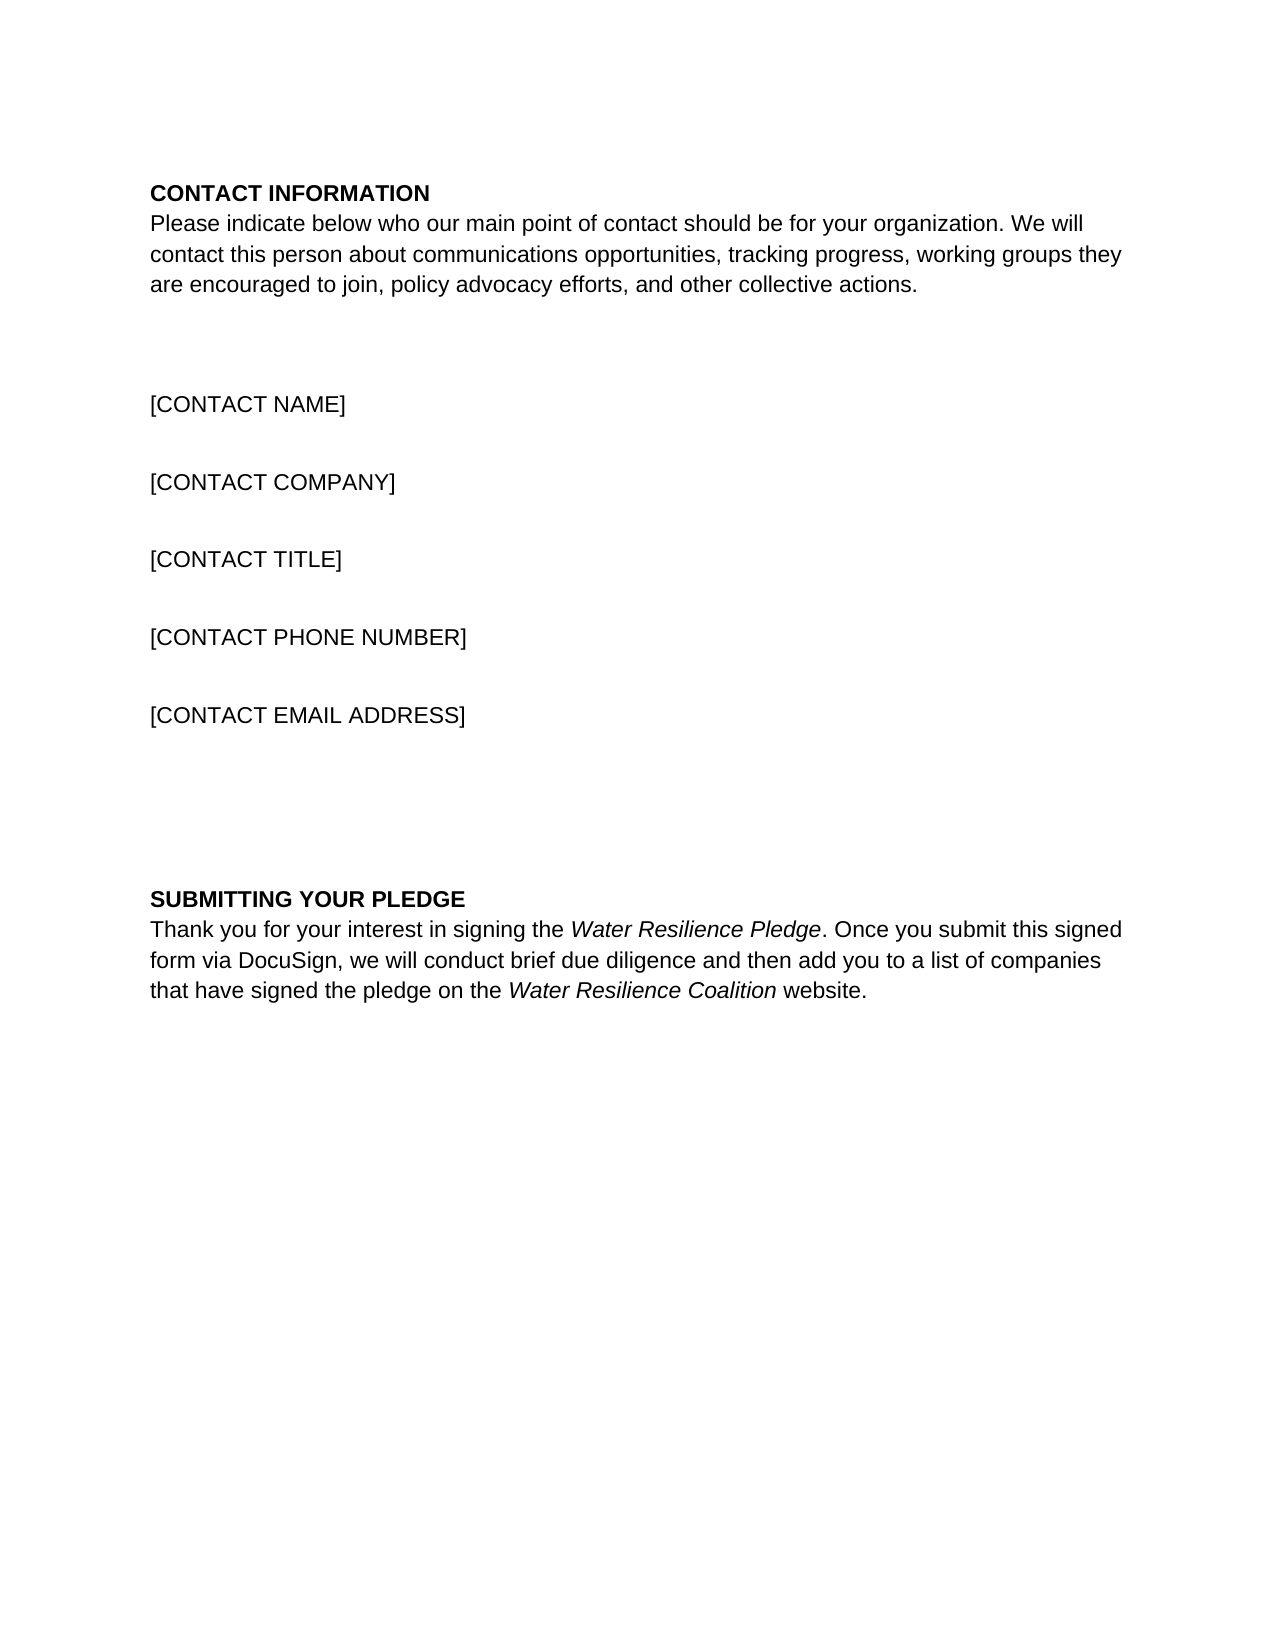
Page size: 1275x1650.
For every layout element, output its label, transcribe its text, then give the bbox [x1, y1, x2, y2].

text Please indicate below who our main point of contact should be for your organization. We will contact this person about communications opportunities, tracking progress, working groups they are encouraged to join, policy advocacy efforts, and other collective actions. [150, 210, 1125, 297]
text [CONTACT PHONE NUMBER] [150, 624, 1125, 650]
text [CONTACT COMPANY] [150, 469, 1125, 495]
text SUBMITTING YOUR PLEDGE [150, 886, 1125, 913]
text [CONTACT NAME] [150, 391, 1125, 417]
text Thank you for your interest in signing the Water Resilience Pledge. Once you submit this signed form via DocuSign, we will conduct brief due diligence and then add you to a list of companies that have signed the pledge on the Water Resilience Coalition website. [150, 916, 1125, 1003]
text [CONTACT TITLE] [150, 546, 1125, 573]
text CONTACT INFORMATION [150, 180, 1125, 207]
text [CONTACT EMAIL ADDRESS] [150, 702, 1125, 728]
